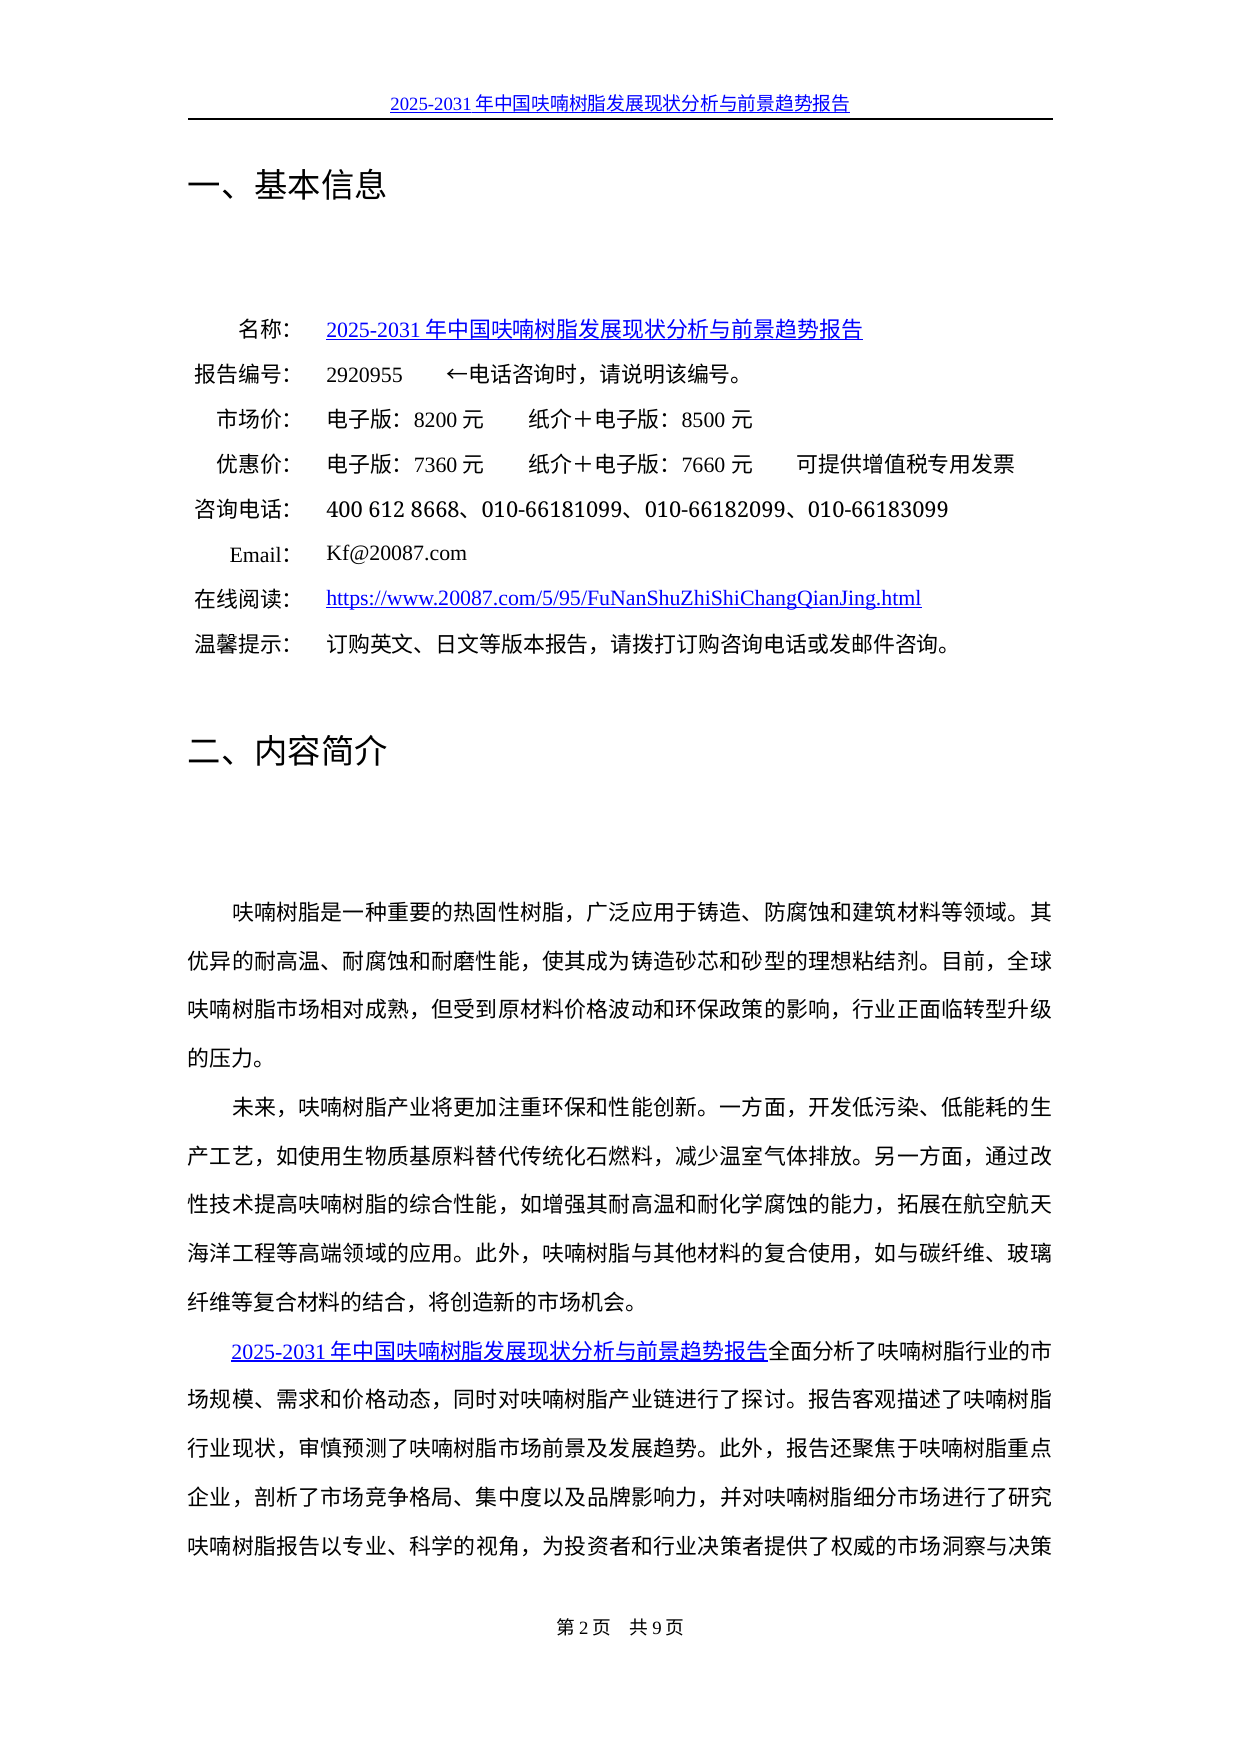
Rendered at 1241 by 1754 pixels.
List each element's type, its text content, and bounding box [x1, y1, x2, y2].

table_cell 2920955 ←电话咨询时，请说明该编号。 [315, 357, 1073, 402]
table_header 名称： [167, 312, 315, 357]
table_cell 咨询电话： [167, 492, 315, 537]
table_cell 报告编号： [167, 357, 315, 402]
table_cell Email： [167, 537, 315, 582]
title 一、基本信息 [187, 150, 1053, 215]
table_cell 400 612 8668、010-66181099、010-66182099、010-66183099 [315, 492, 1073, 537]
title 二、内容简介 [187, 717, 1053, 782]
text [187, 894, 1053, 1561]
table_cell 电子版：7360 元 纸介＋电子版：7660 元 可提供增值税专用发票 [315, 447, 1073, 492]
table_cell 优惠价： [167, 447, 315, 492]
table_cell 温馨提示： [167, 627, 315, 672]
table_cell 电子版：8200 元 纸介＋电子版：8500 元 [315, 402, 1073, 447]
table_cell 在线阅读： [167, 582, 315, 627]
table_cell Kf@20087.com [315, 537, 1073, 582]
table_header 2025-2031年中国呋喃树脂发展现状分析与前景趋势报告 [315, 312, 1073, 357]
table_cell [315, 582, 1073, 627]
table_cell 市场价： [167, 402, 315, 447]
table_cell 订购英文、日文等版本报告，请拨打订购咨询电话或发邮件咨询。 [315, 627, 1073, 672]
